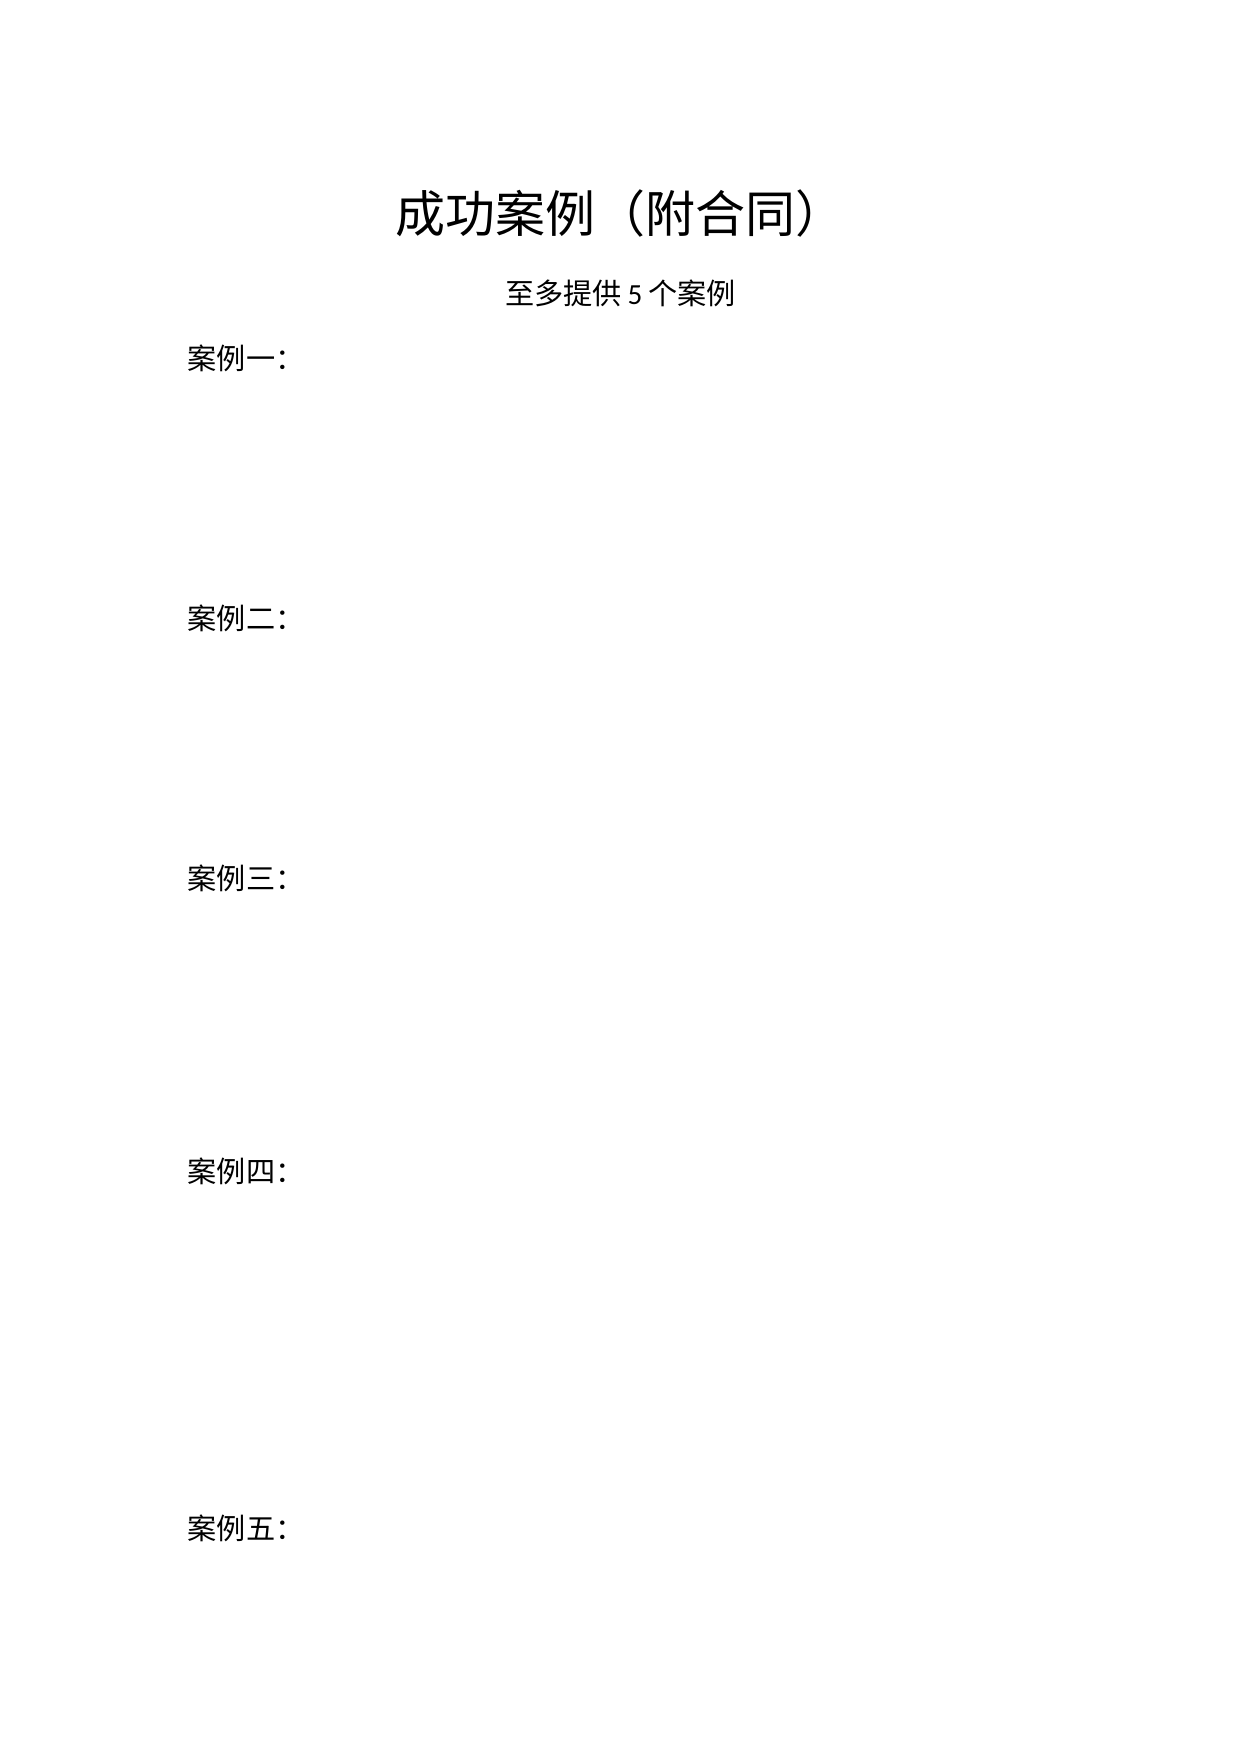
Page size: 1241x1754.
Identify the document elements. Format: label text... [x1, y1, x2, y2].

text 案例三： [187, 844, 1053, 909]
text 案例二： [187, 584, 1053, 649]
text 成功案例（附合同） [187, 162, 1053, 259]
text 案例四： [187, 1137, 1053, 1202]
text 至多提供5个案例 [187, 259, 1053, 324]
text 案例一： [187, 324, 1053, 389]
text 案例五： [187, 1494, 1053, 1559]
